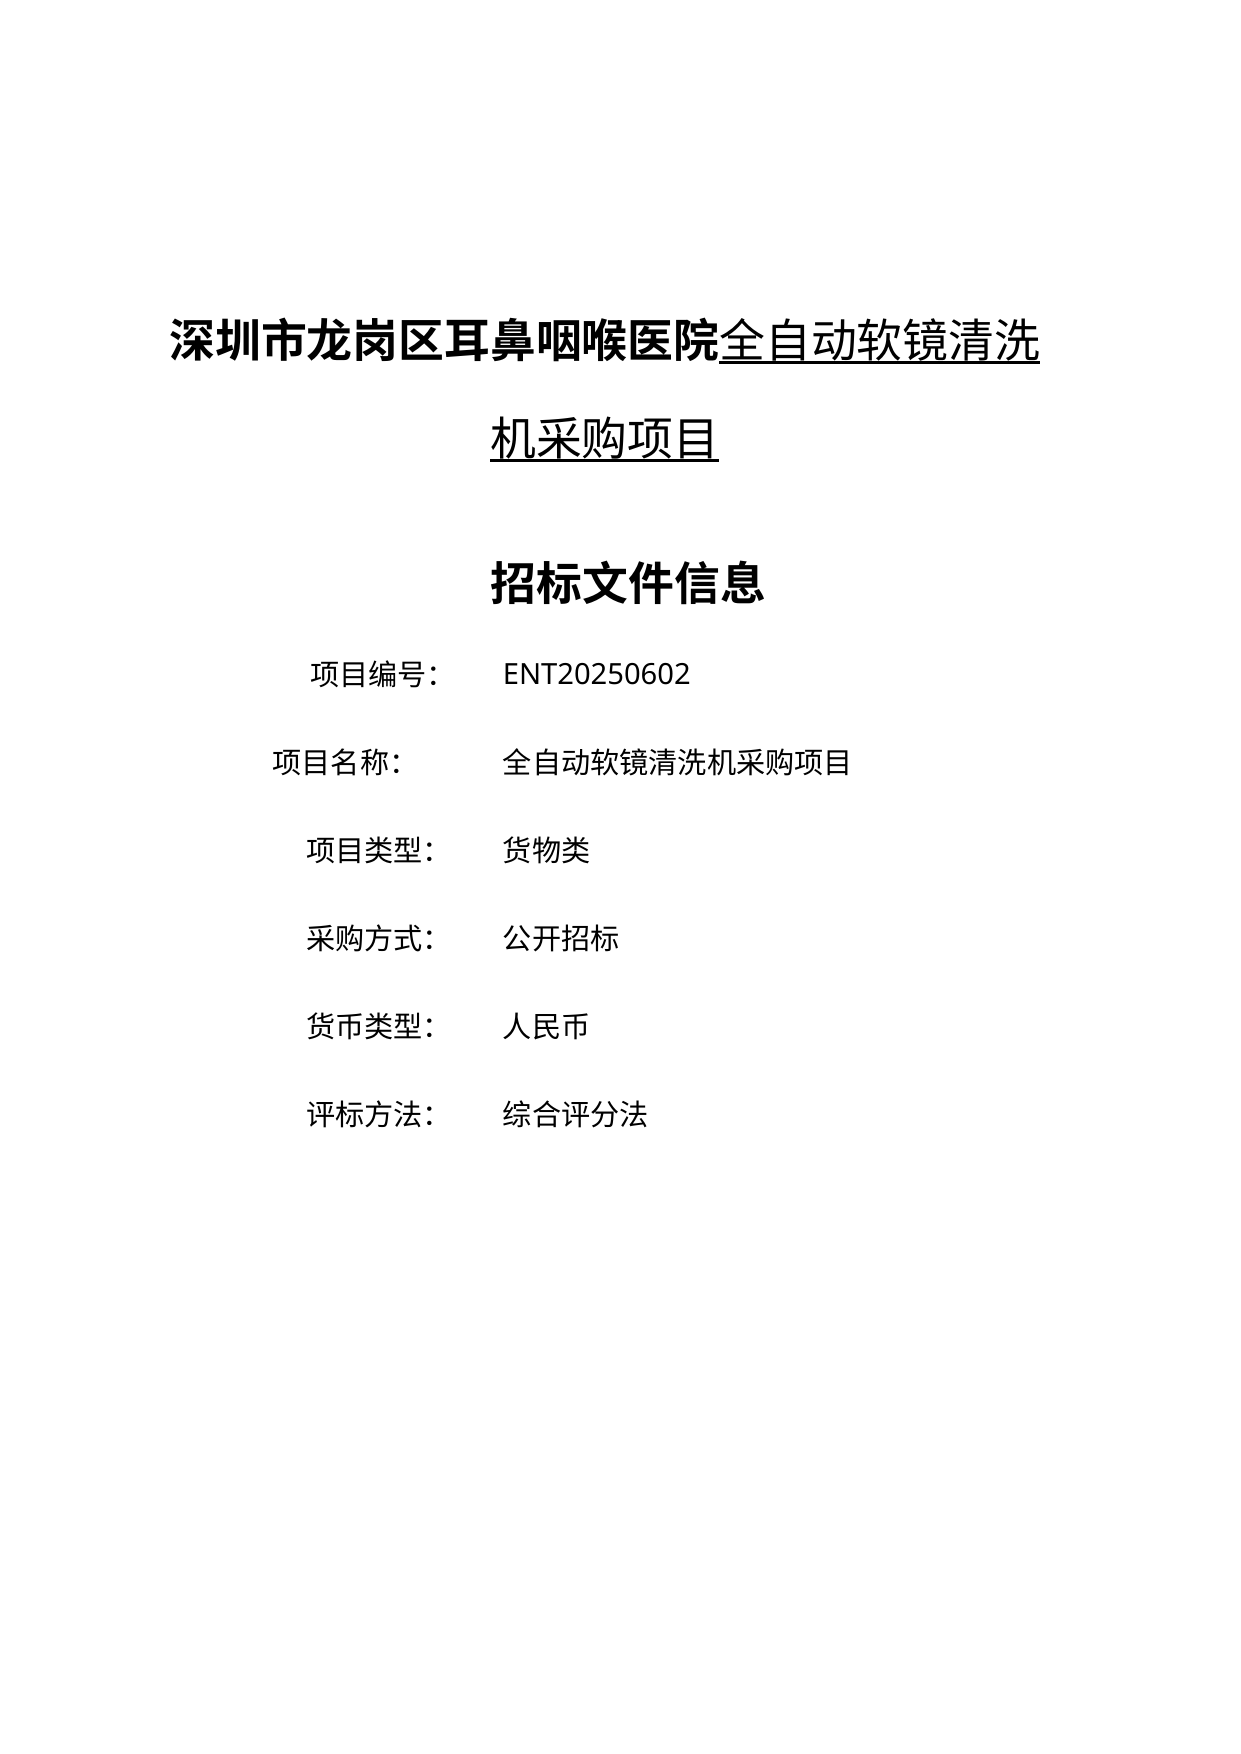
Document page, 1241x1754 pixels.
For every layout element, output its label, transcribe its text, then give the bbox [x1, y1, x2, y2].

table_cell 项目名称： [214, 717, 498, 805]
table_cell 项目类型： [214, 805, 498, 893]
table_cell 综合评分法 [498, 1069, 1042, 1157]
table_cell 评标方法： [214, 1069, 498, 1157]
table_cell 货物类 [498, 805, 1042, 893]
table_cell 货币类型： [214, 981, 498, 1069]
table_header ENT20250602 [498, 629, 1042, 717]
table_cell 全自动软镜清洗机采购项目 [498, 717, 1042, 805]
table_cell 人民币 [498, 981, 1042, 1069]
text 深圳市龙岗区耳鼻咽喉医院全自动软镜清洗机采购项目 [150, 289, 1059, 484]
table_cell 采购方式： [214, 893, 498, 981]
table_cell 公开招标 [498, 893, 1042, 981]
table_header 项目编号： [214, 629, 498, 717]
text 招标文件信息 [150, 531, 1106, 629]
